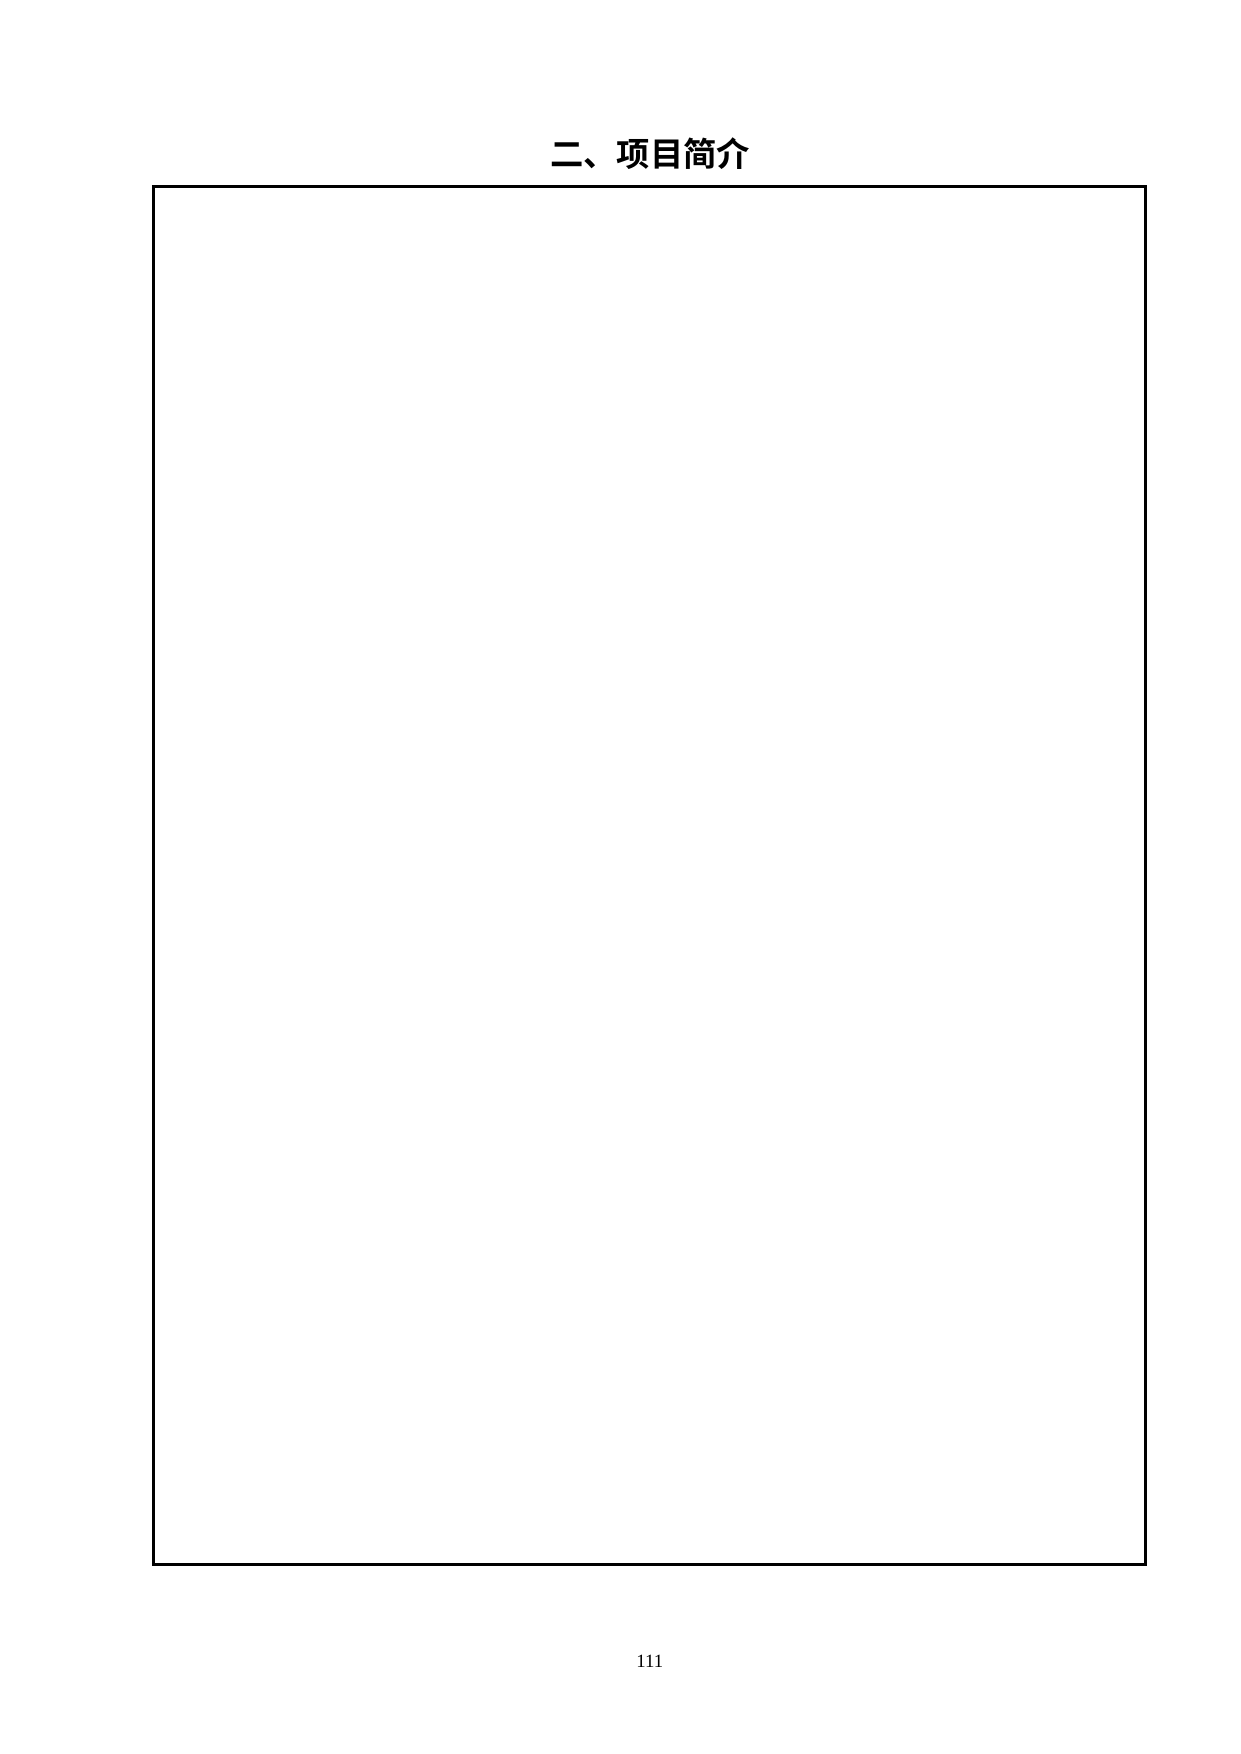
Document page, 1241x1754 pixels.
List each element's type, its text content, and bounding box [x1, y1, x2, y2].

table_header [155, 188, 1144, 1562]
subtitle 二、项目简介 [148, 119, 1152, 185]
